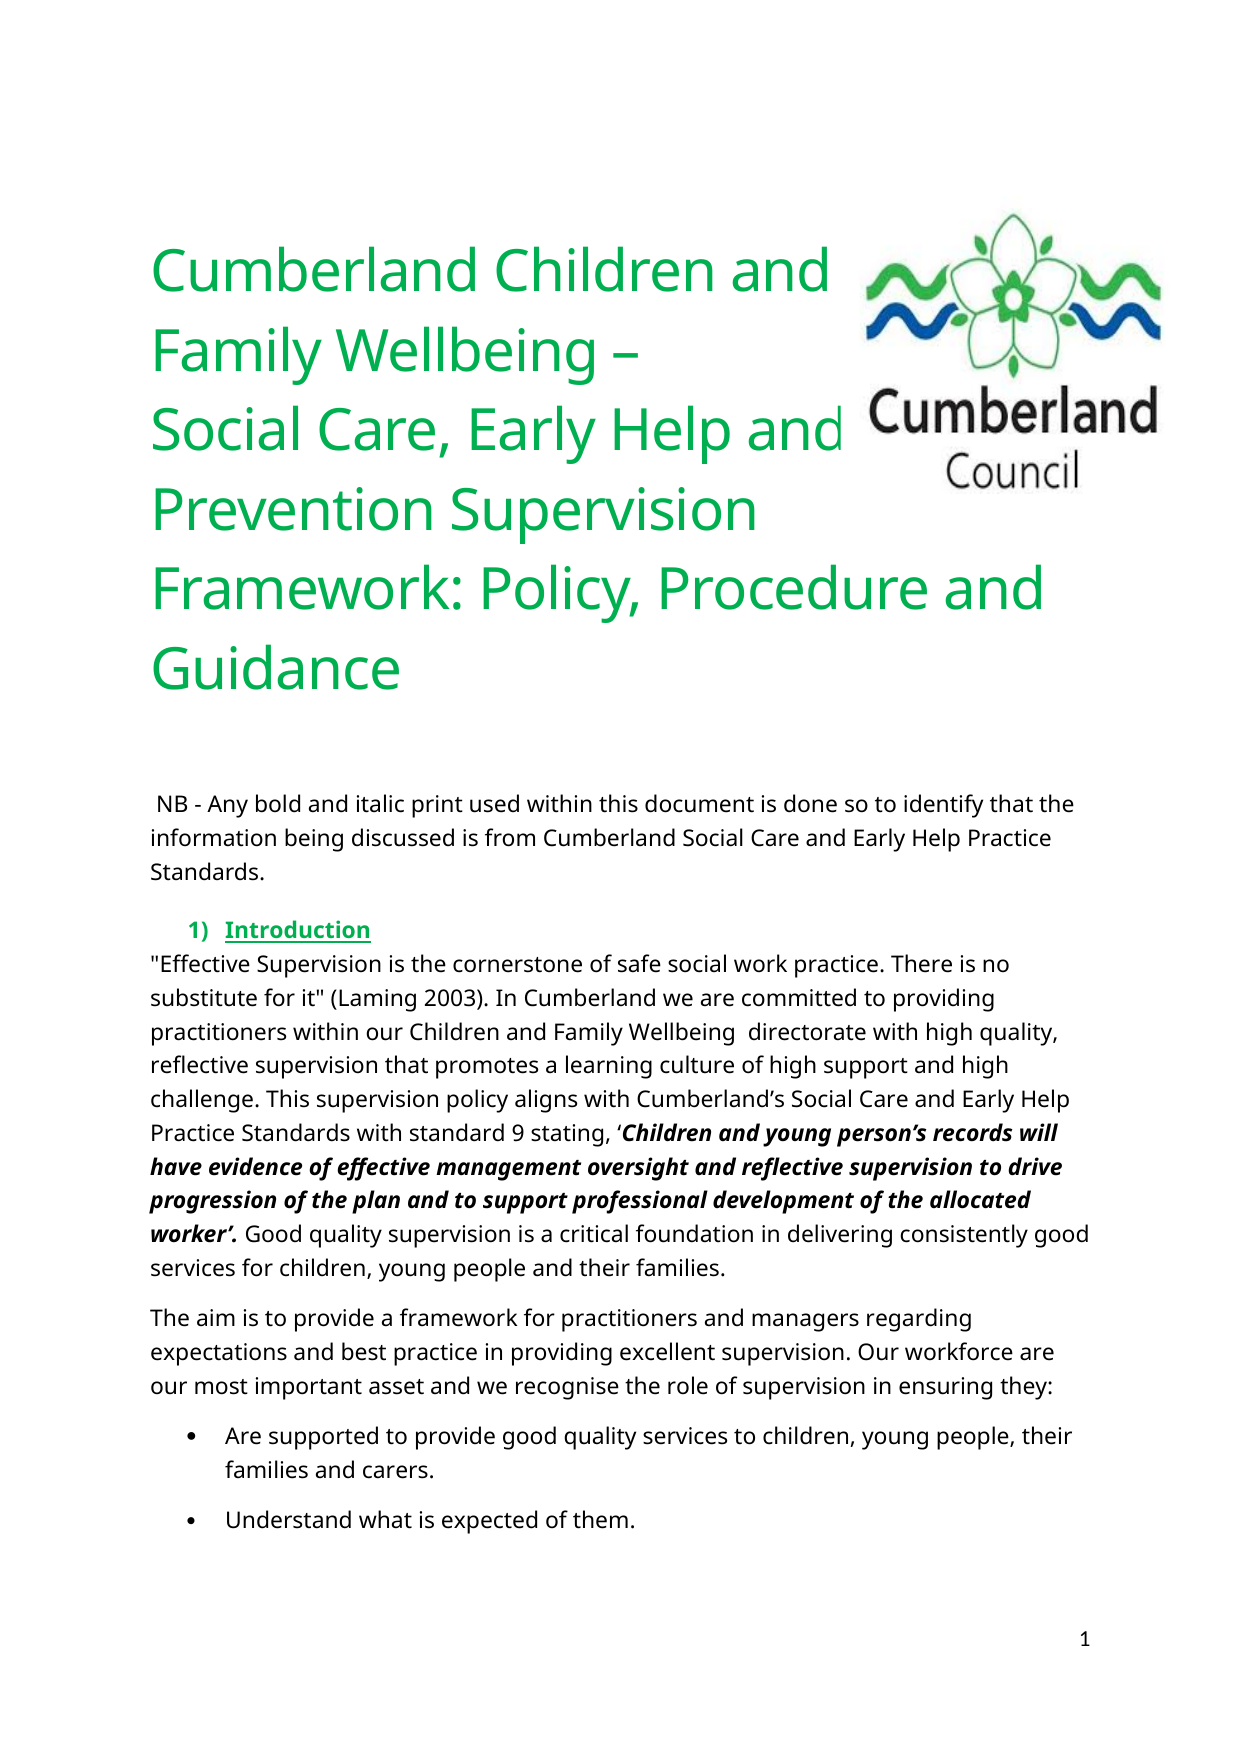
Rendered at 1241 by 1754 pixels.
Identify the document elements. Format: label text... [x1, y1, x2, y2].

text The aim is to provide a framework for practitioners and managers regarding expectations and best practice in providing excellent supervision. Our workforce are our most important asset and we recognise the role of supervision in ensuring they: [150, 1302, 1090, 1401]
title Social Care, Early Help and [150, 388, 840, 468]
picture [840, 196, 1175, 494]
title Prevention Supervision [150, 468, 1090, 547]
subtitle Introduction [187, 914, 1090, 946]
text "Effective Supervision is the cornerstone of safe social work practice. There is no substitute for it" (Laming 2003). In Cumberland we are committed to providing practitioners within our Children and Family Wellbeing directorate with high quality, reflective supervision that promotes a learning culture of high support and high challenge. This supervision policy aligns with Cumberland’s Social Care and Early Help Practice Standards with standard 9 stating, ‘Children and young person’s records will have evidence of effective management oversight and reflective supervision to drive progression of the plan and to support professional development of the allocated worker’. Good quality supervision is a critical foundation in delivering consistently good services for children, young people and their families. [150, 948, 1090, 1283]
title Framework: Policy, Procedure and Guidance [150, 547, 1090, 706]
list Understand what is expected of them. [187, 1504, 1090, 1536]
list Are supported to provide good quality services to children, young people, their families and carers. [187, 1420, 1090, 1485]
title Family Wellbeing – [150, 309, 840, 388]
title Cumberland Children and [150, 229, 840, 309]
